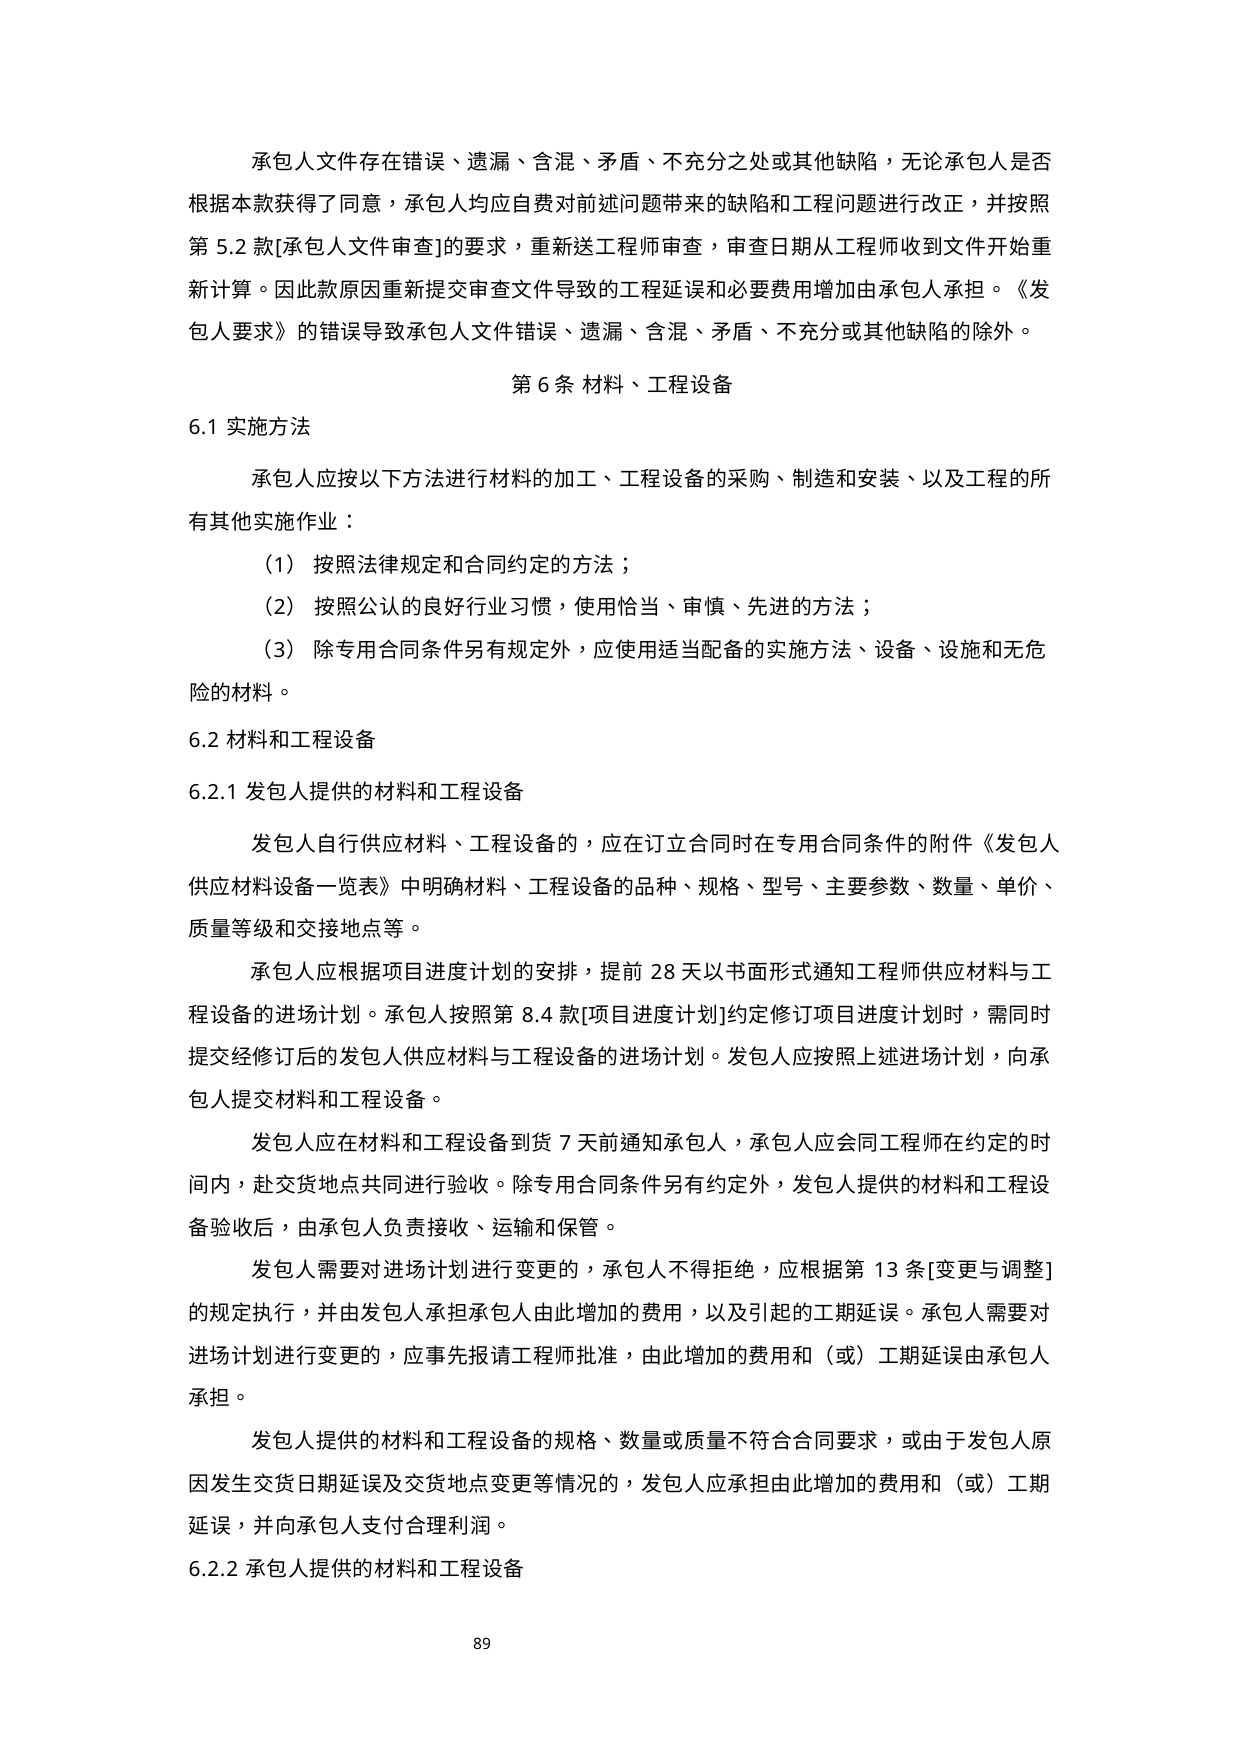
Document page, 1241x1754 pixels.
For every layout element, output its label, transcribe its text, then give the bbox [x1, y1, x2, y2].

text 承包人文件存在错误、遗漏、含混、矛盾、不充分之处或其他缺陷，无论承包人是否 根据本款获得了同意，承包人均应自费对前述问题带来的缺陷和工程问题进行改正，并按照 第 5.2 款[承包人文件审查]的要求，重新送工程师审查，审查日期从工程师收到文件开始重 新计算。因此款原因重新提交审查文件导致的工程延误和必要费用增加由承包人承担。《发 包人要求》的错误导致承包人文件错误、遗漏、含混、矛盾、不充分或其他缺陷的除外。 [188, 147, 1053, 346]
text 发包人应在材料和工程设备到货 7 天前通知承包人，承包人应会同工程师在约定的时 间内，赴交货地点共同进行验收。除专用合同条件另有约定外，发包人提供的材料和工程设 备验收后，由承包人负责接收、运输和保管。 [188, 1128, 1053, 1241]
text （1） 按照法律规定和合同约定的方法； [252, 550, 1060, 578]
text 6.2.1 发包人提供的材料和工程设备 [188, 777, 1060, 806]
text 承包人应根据项目进度计划的安排，提前 28 天以书面形式通知工程师供应材料与工 程设备的进场计划。承包人按照第 8.4 款[项目进度计划]约定修订项目进度计划时，需同时 提交经修订后的发包人供应材料与工程设备的进场计划。发包人应按照上述进场计划，向承 包人提交材料和工程设备。 [188, 957, 1053, 1113]
text 6.2.2 承包人提供的材料和工程设备 [188, 1554, 1060, 1582]
text 发包人需要对进场计划进行变更的，承包人不得拒绝，应根据第 13 条[变更与调整] 的规定执行，并由发包人承担承包人由此增加的费用，以及引起的工期延误。承包人需要对 进场计划进行变更的，应事先报请工程师批准，由此增加的费用和（或）工期延误由承包人 承担。 [188, 1256, 1053, 1412]
text 承包人应按以下方法进行材料的加工、工程设备的采购、制造和安装、以及工程的所 有其他实施作业： [188, 464, 1053, 536]
text 发包人提供的材料和工程设备的规格、数量或质量不符合合同要求，或由于发包人原 因发生交货日期延误及交货地点变更等情况的，发包人应承担由此增加的费用和（或）工期 延误，并向承包人支付合理利润。 [188, 1426, 1053, 1540]
text （3） 除专用合同条件另有规定外，应使用适当配备的实施方法、设备、设施和无危 险的材料。 [189, 635, 1053, 706]
text （2） 按照公认的良好行业习惯，使用恰当、审慎、先进的方法； [252, 592, 1060, 621]
text 第6条 材料、工程设备 [511, 370, 1060, 398]
text 发包人自行供应材料、工程设备的，应在订立合同时在专用合同条件的附件《发包人 供应材料设备一览表》中明确材料、工程设备的品种、规格、型号、主要参数、数量、单价、 质量等级和交接地点等。 [188, 829, 1060, 943]
text 6.2 材料和工程设备 [188, 725, 1060, 753]
text 6.1 实施方法 [188, 412, 1060, 441]
